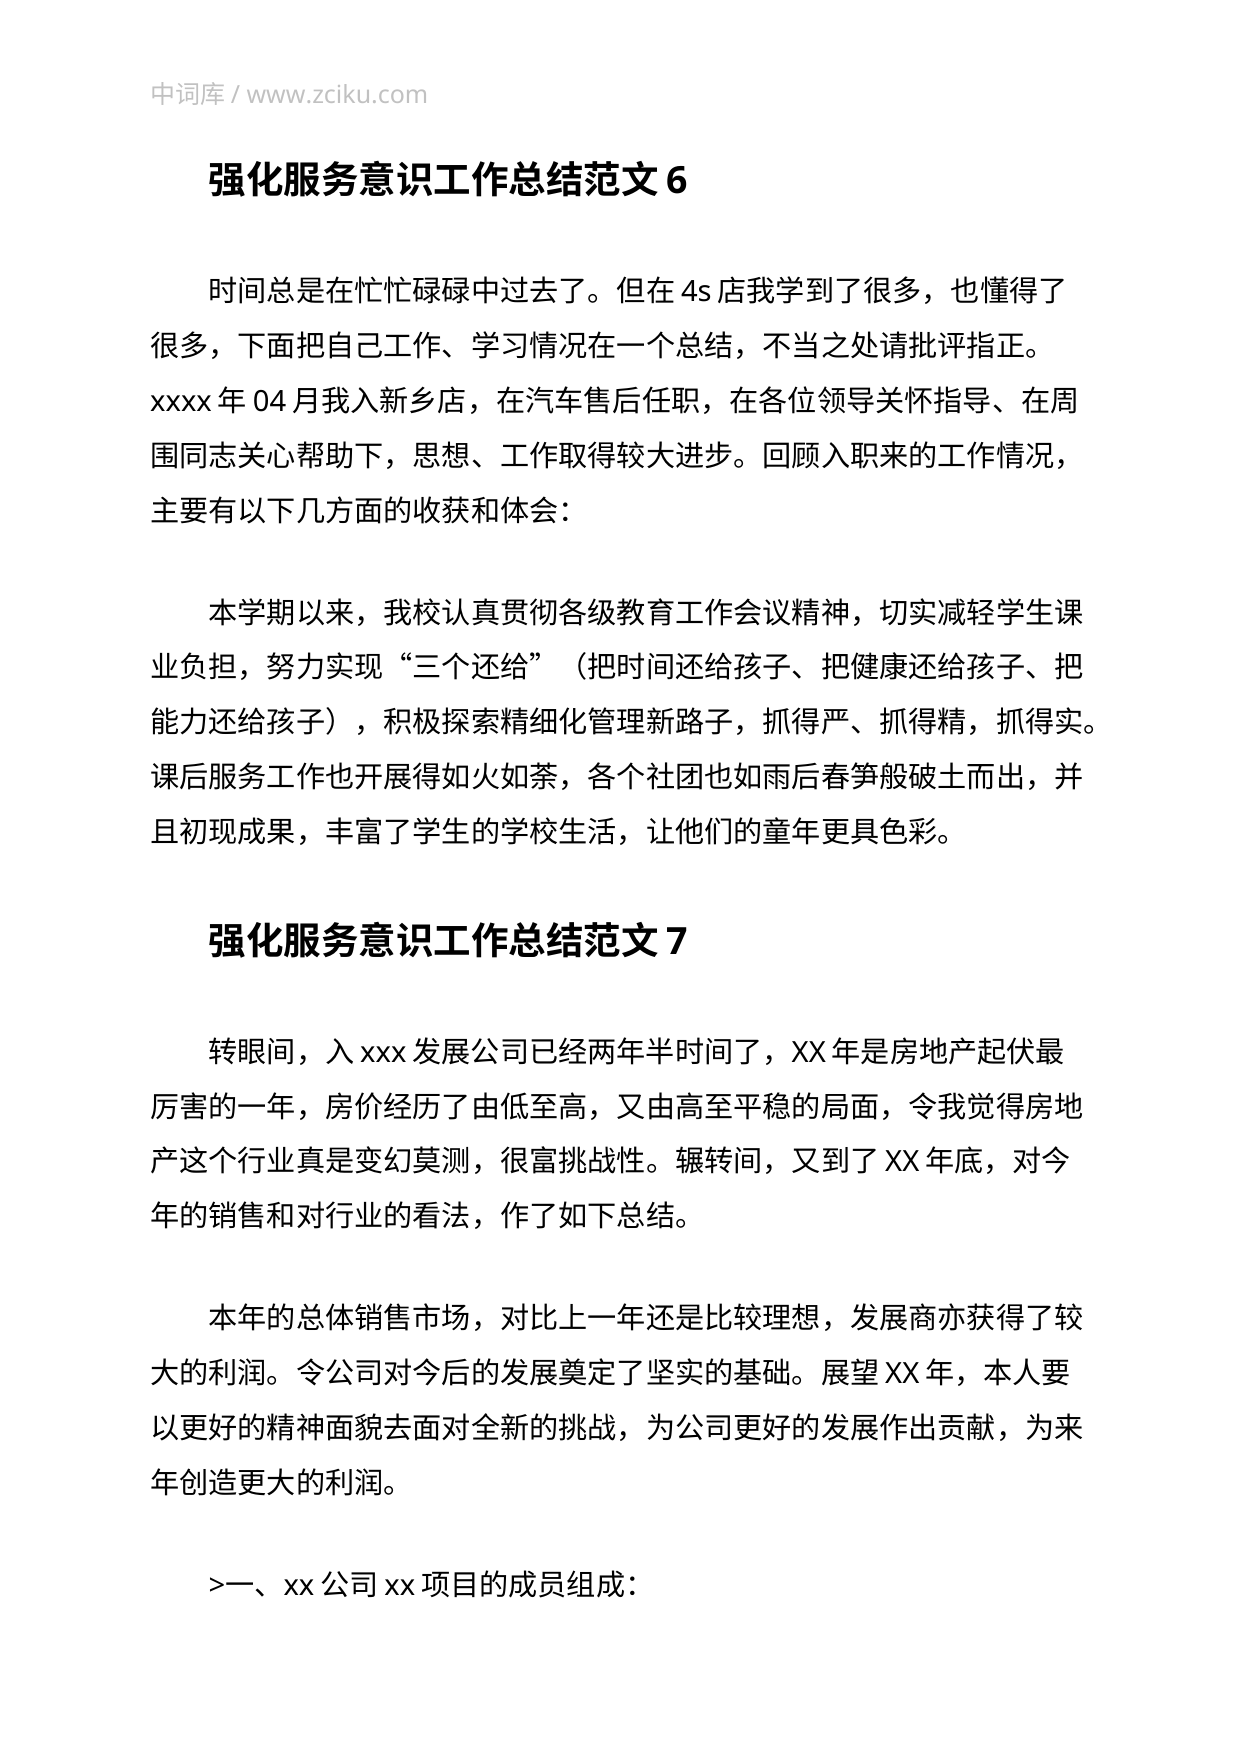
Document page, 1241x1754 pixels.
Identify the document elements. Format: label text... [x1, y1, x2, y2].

text 转眼间，入xxx发展公司已经两年半时间了，XX年是房地产起伏最厉害的一年，房价经历了由低至高，又由高至平稳的局面，令我觉得房地产这个行业真是变幻莫测，很富挑战性。辗转间，又到了XX年底，对今年的销售和对行业的看法，作了如下总结。 [150, 1028, 1090, 1235]
text >一、xx公司xx项目的成员组成： [150, 1561, 1090, 1604]
text 强化服务意识工作总结范文6 [150, 150, 1090, 204]
text 本学期以来，我校认真贯彻各级教育工作会议精神，切实减轻学生课业负担，努力实现“三个还给”（把时间还给孩子、把健康还给孩子、把能力还给孩子），积极探索精细化管理新路子，抓得严、抓得精，抓得实。课后服务工作也开展得如火如荼，各个社团也如雨后春笋般破土而出，并且初现成果，丰富了学生的学校生活，让他们的童年更具色彩。 [150, 589, 1090, 851]
text 强化服务意识工作总结范文7 [150, 911, 1090, 965]
text 时间总是在忙忙碌碌中过去了。但在4s店我学到了很多，也懂得了很多，下面把自己工作、学习情况在一个总结，不当之处请批评指正。xxxx年04月我入新乡店，在汽车售后任职，在各位领导关怀指导、在周围同志关心帮助下，思想、工作取得较大进步。回顾入职来的工作情况，主要有以下几方面的收获和体会： [150, 268, 1090, 530]
text 本年的总体销售市场，对比上一年还是比较理想，发展商亦获得了较大的利润。令公司对今后的发展奠定了坚实的基础。展望XX年，本人要以更好的精神面貌去面对全新的挑战，为公司更好的发展作出贡献，为来年创造更大的利润。 [150, 1295, 1090, 1502]
